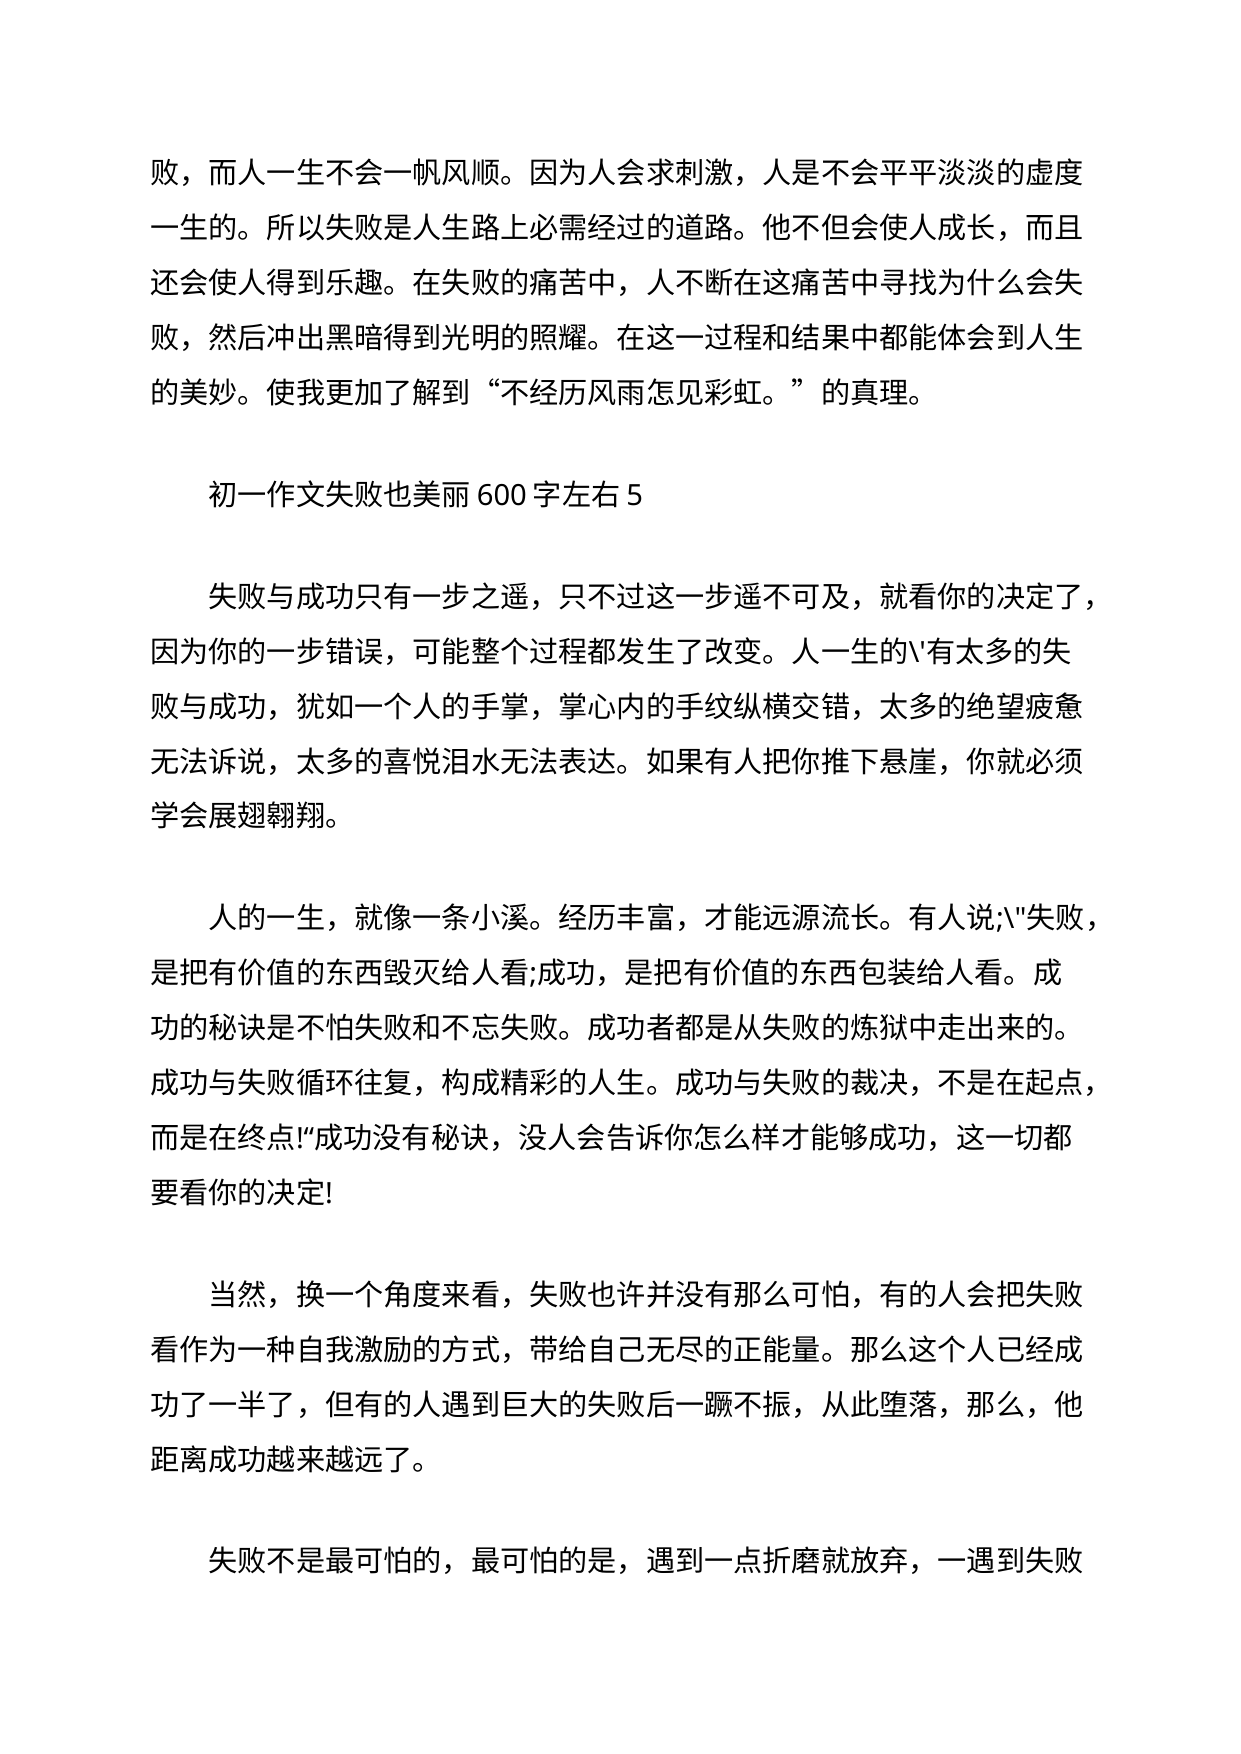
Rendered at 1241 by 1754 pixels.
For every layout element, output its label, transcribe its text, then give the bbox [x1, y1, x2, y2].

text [150, 150, 1090, 412]
text 初一作文失败也美丽600字左右5 [150, 471, 1090, 514]
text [150, 1538, 1090, 1580]
text 人的一生，就像一条小溪。经历丰富，才能远源流长。有人说;\"失败，是把有价值的东西毁灭给人看;成功，是把有价值的东西包装给人看。成功的秘诀是不怕失败和不忘失败。成功者都是从失败的炼狱中走出来的。成功与失败循环往复，构成精彩的人生。成功与失败的裁决，不是在起点，而是在终点!“成功没有秘诀，没人会告诉你怎么样才能够成功，这一切都要看你的决定! [150, 895, 1090, 1212]
text 失败与成功只有一步之遥，只不过这一步遥不可及，就看你的决定了，因为你的一步错误，可能整个过程都发生了改变。人一生的\'有太多的失败与成功，犹如一个人的手掌，掌心内的手纹纵横交错，太多的绝望疲惫无法诉说，太多的喜悦泪水无法表达。如果有人把你推下悬崖，你就必须学会展翅翱翔。 [150, 573, 1090, 835]
text 当然，换一个角度来看，失败也许并没有那么可怕，有的人会把失败看作为一种自我激励的方式，带给自己无尽的正能量。那么这个人已经成功了一半了，但有的人遇到巨大的失败后一蹶不振，从此堕落，那么，他距离成功越来越远了。 [150, 1272, 1090, 1478]
